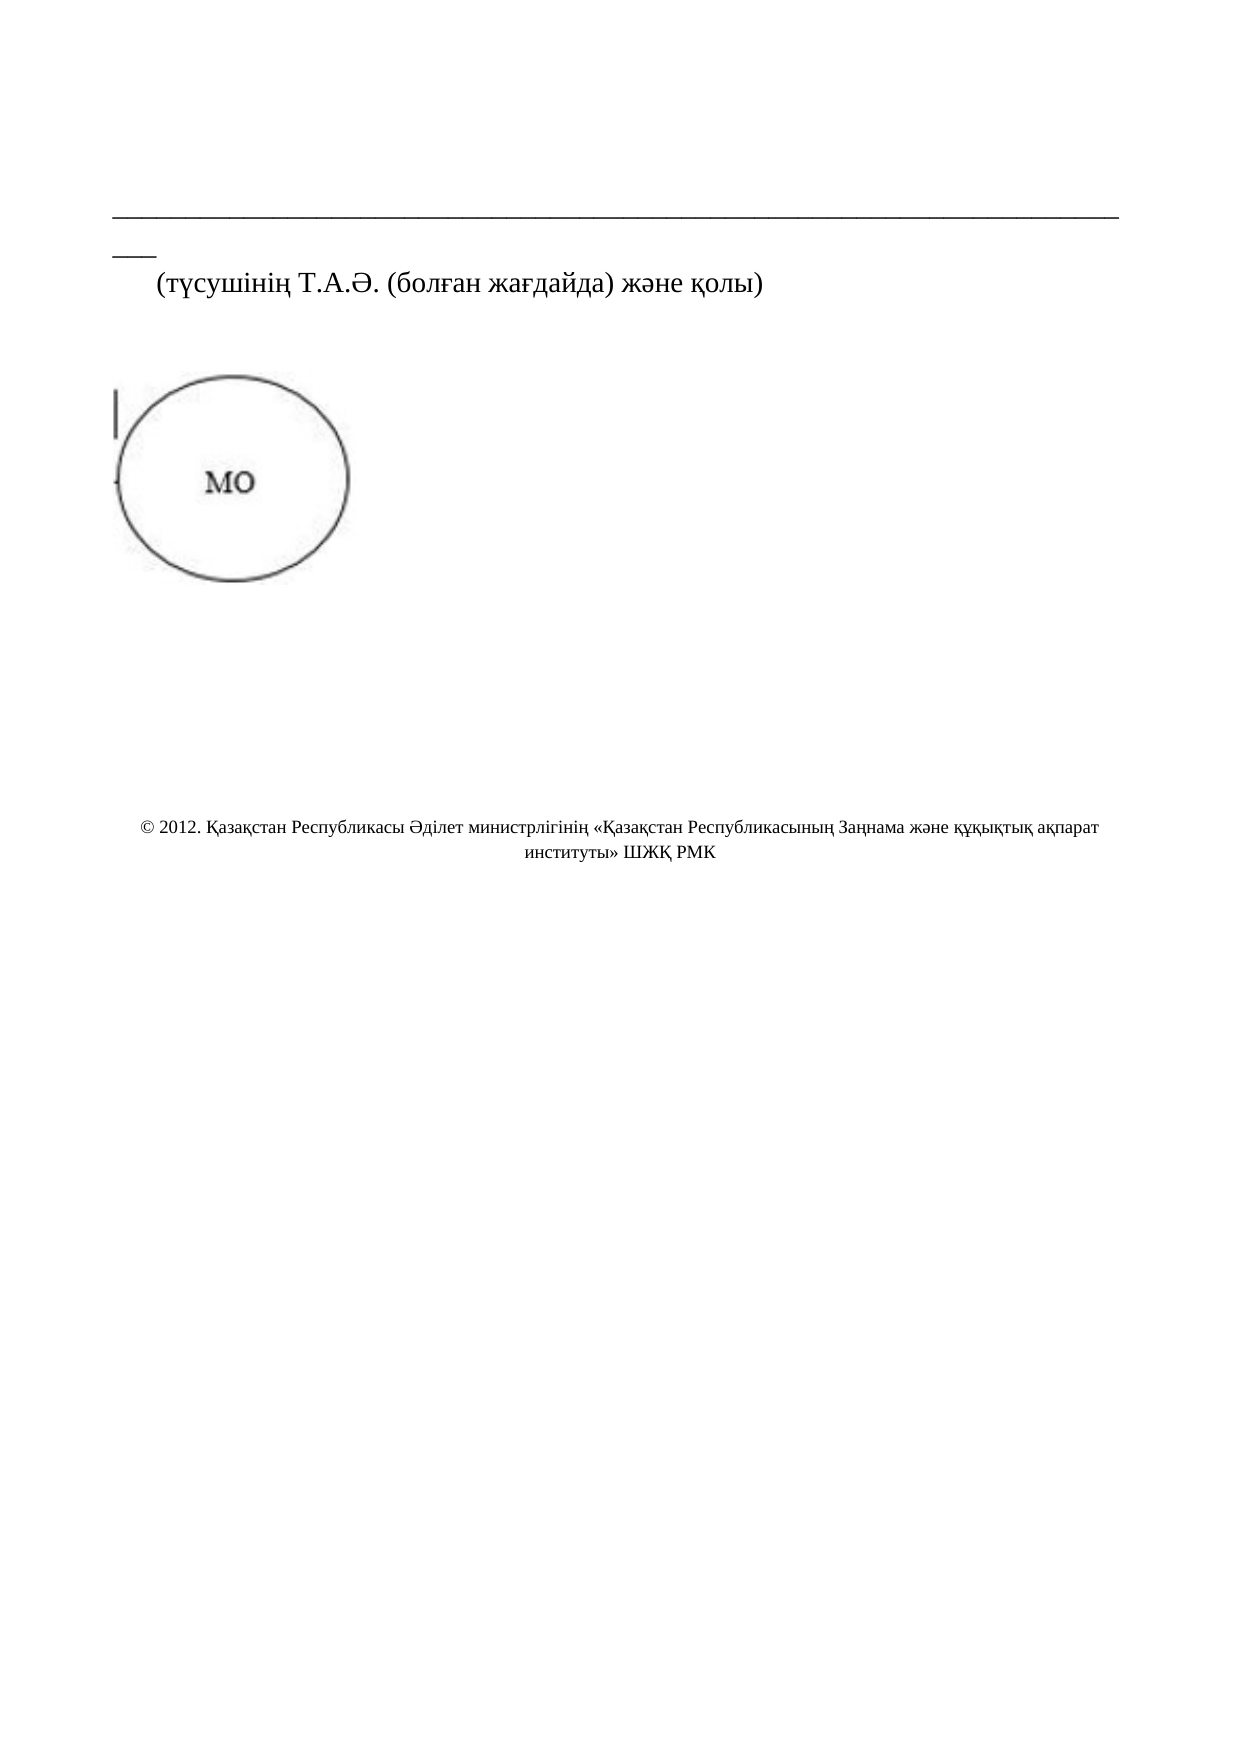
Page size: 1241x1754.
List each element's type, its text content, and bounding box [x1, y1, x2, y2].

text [112, 150, 1128, 261]
text (түсушінің Т.А.Ә. (болған жағдайда) және қолы) [112, 266, 1128, 299]
picture [112, 371, 357, 585]
text © 2012. Қазақстан Республикасы Әділет министрлігінің «Қазақстан Республикасының Заңнама және құқықтық ақпарат институты» ШЖҚ РМК [112, 816, 1128, 863]
